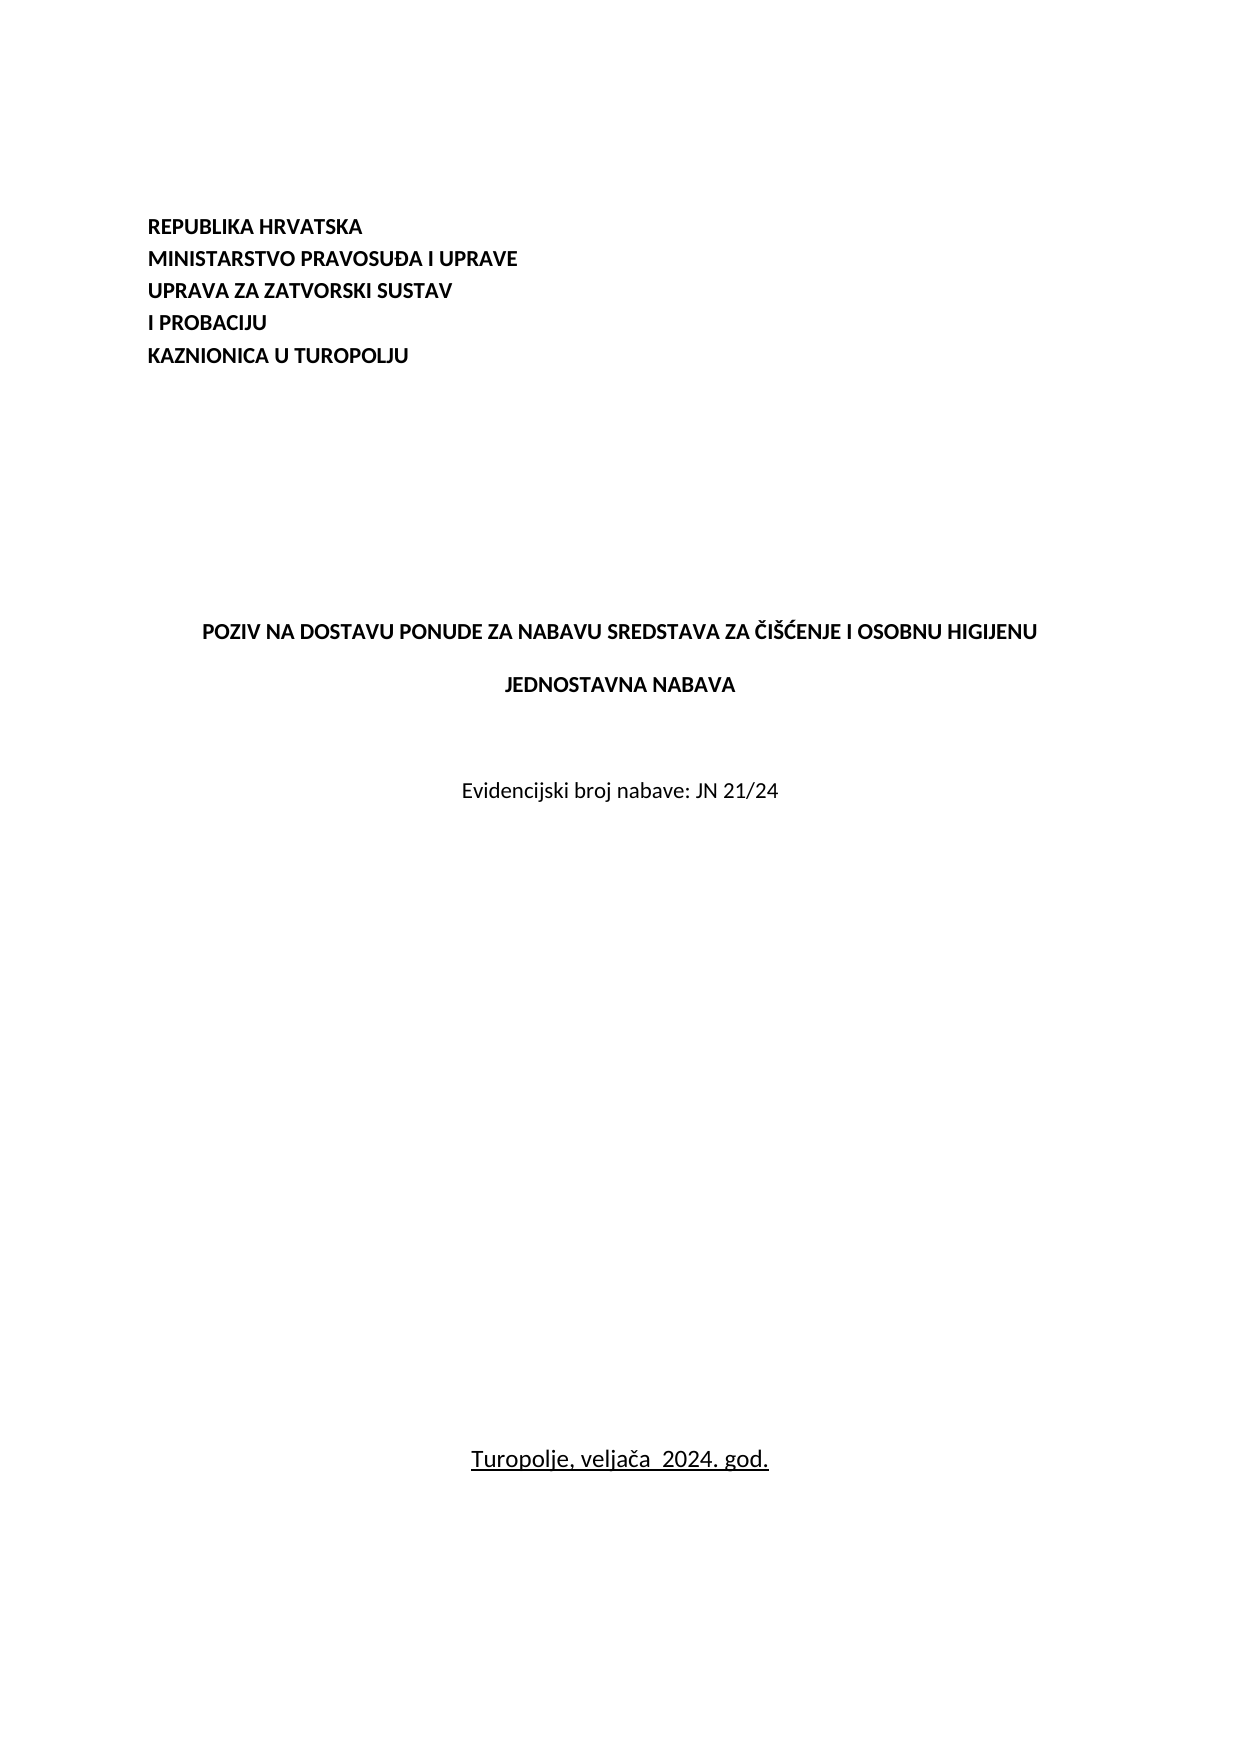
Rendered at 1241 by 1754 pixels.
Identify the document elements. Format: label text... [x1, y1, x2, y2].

text REPUBLIKA HRVATSKA [148, 212, 1093, 240]
text Turopolje, veljača 2024. god. [148, 1443, 1093, 1474]
text I PROBACIJU [148, 308, 1093, 337]
text Evidencijski broj nabave: JN 21/24 [148, 776, 1093, 804]
text POZIV NA DOSTAVU PONUDE ZA NABAVU SREDSTAVA ZA ČIŠĆENJE I OSOBNU HIGIJENU [148, 617, 1093, 645]
text JEDNOSTAVNA NABAVA [148, 670, 1093, 698]
text UPRAVA ZA ZATVORSKI SUSTAV [148, 276, 1093, 304]
text KAZNIONICA U TUROPOLJU [148, 341, 1093, 369]
text MINISTARSTVO PRAVOSUĐA I UPRAVE [148, 244, 1093, 272]
